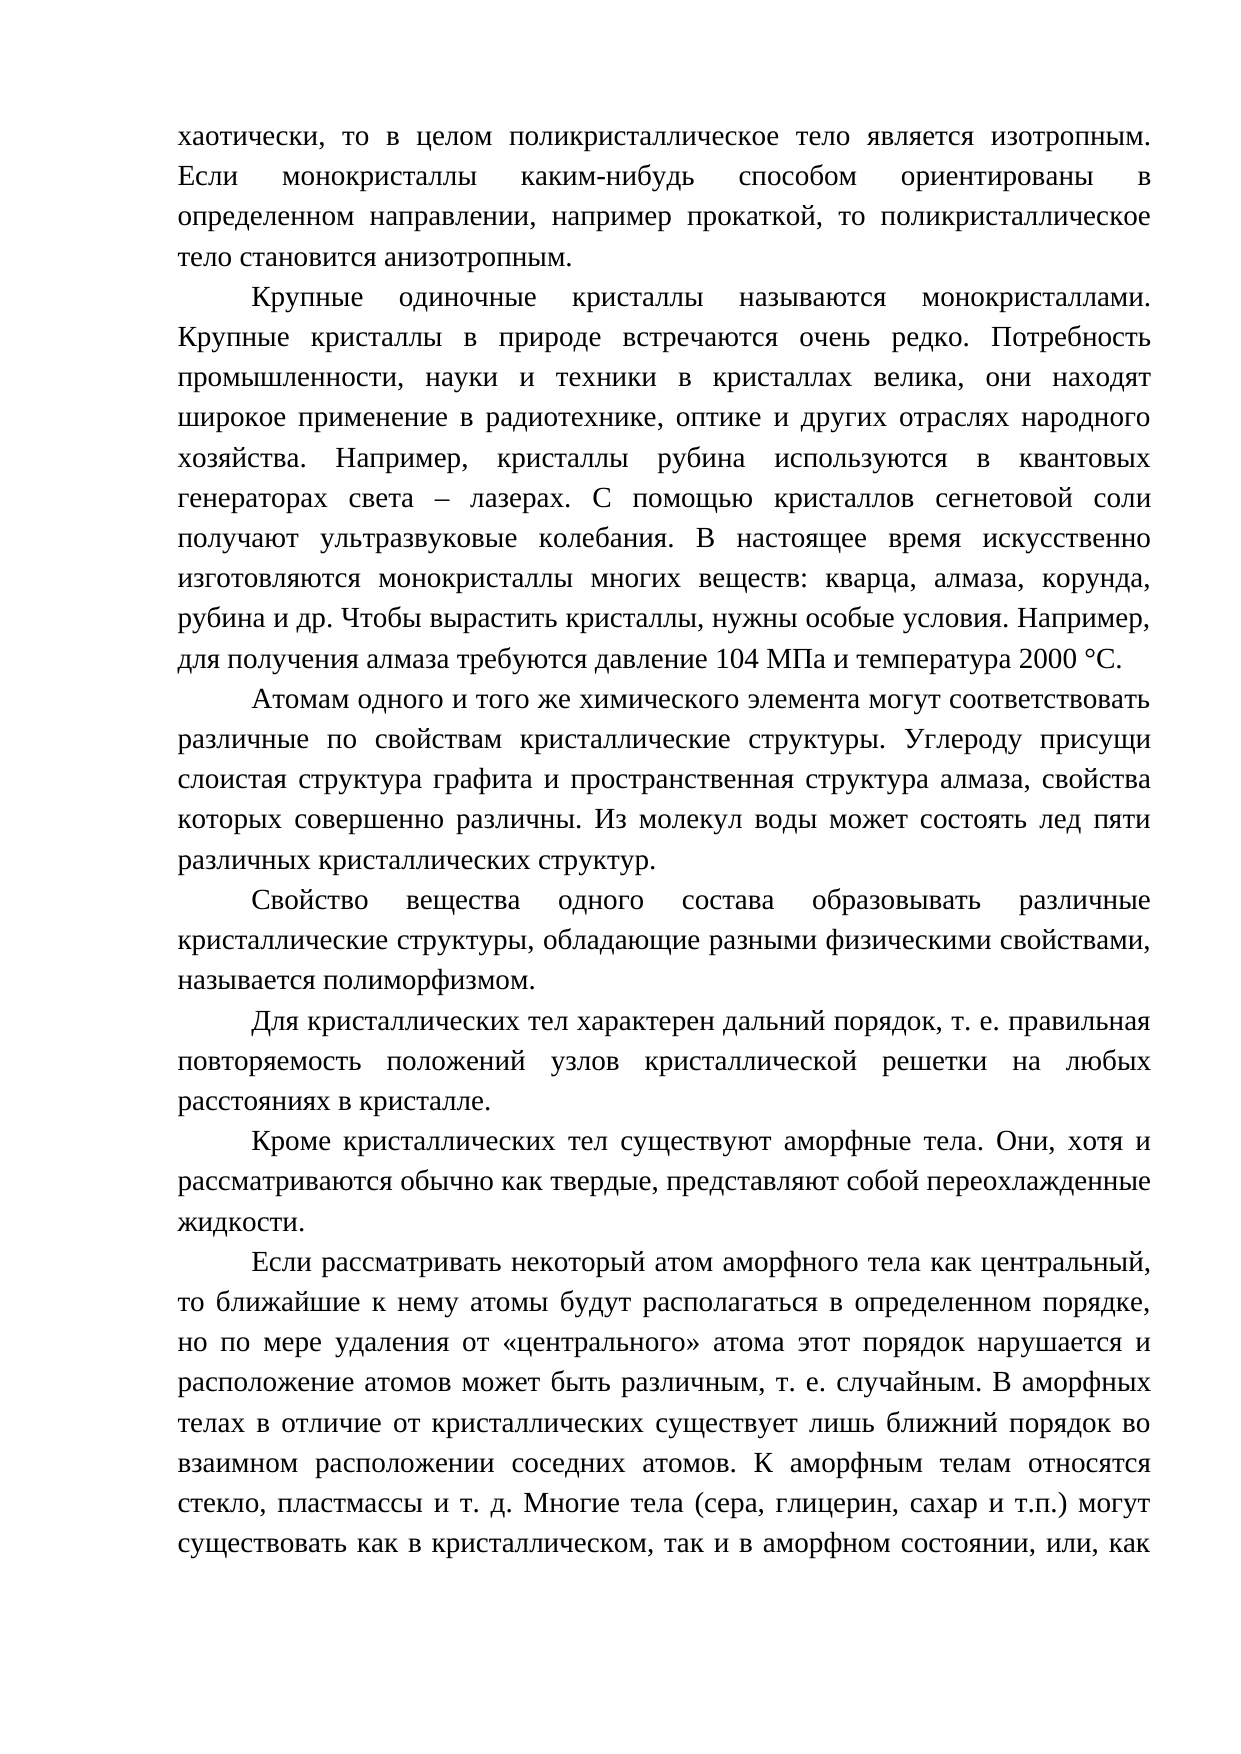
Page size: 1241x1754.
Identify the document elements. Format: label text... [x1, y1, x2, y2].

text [177, 1244, 1152, 1559]
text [177, 118, 1152, 272]
text Крупные одиночные кристаллы называются монокристаллами. Крупные кристаллы в природе встречаются очень редко. Потребность промышленности, науки и техники в кристаллах велика, они находят широкое применение в радиотехнике, оптике и других отраслях народного хозяйства. Например, кристаллы рубина используются в квантовых генераторах света – лазерах. С помощью кристаллов сегнетовой соли получают ультразвуковые колебания. В настоящее время искусственно изготовляются монокристаллы многих веществ: кварца, алмаза, корунда, рубина и др. Чтобы вырастить кристаллы, нужны особые условия. Например, для получения алмаза требуются давление 104 МПа и температура 2000 °С. [177, 279, 1152, 674]
text Свойство вещества одного состава образовывать различные кристаллические структуры, обладающие разными физическими свойствами, называется полиморфизмом. [177, 882, 1152, 996]
text Для кристаллических тел характерен дальний порядок, т. е. правильная повторяемость положений узлов кристаллической решетки на любых расстояниях в кристалле. [177, 1003, 1152, 1117]
text Кроме кристаллических тел существуют аморфные тела. Они, хотя и рассматриваются обычно как твердые, представляют собой переохлажденные жидкости. [177, 1123, 1152, 1237]
text Атомам одного и того же химического элемента могут соответствовать различные по свойствам кристаллические структуры. Углероду присущи слоистая структура графита и пространственная структура алмаза, свойства которых совершенно различны. Из молекул воды может состоять лед пяти различных кристаллических структур. [177, 681, 1152, 875]
